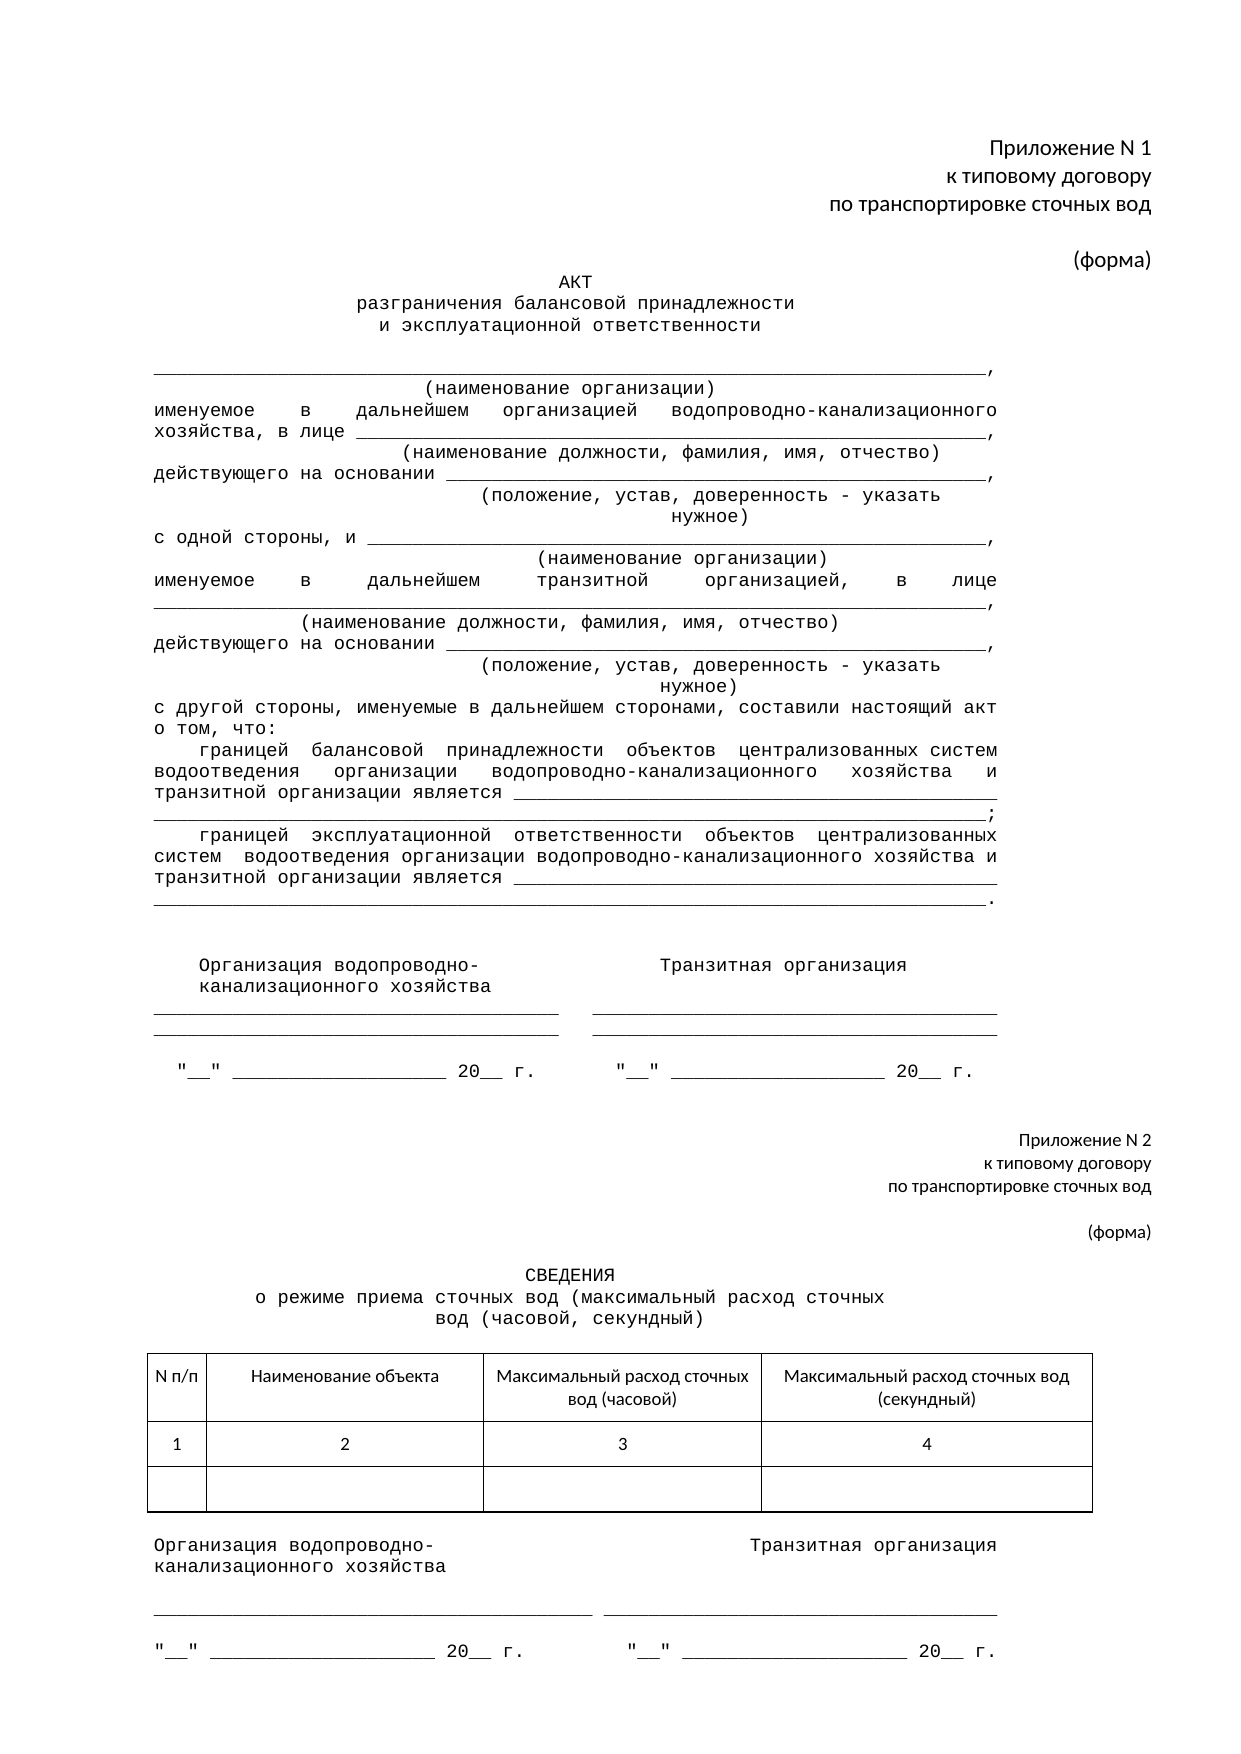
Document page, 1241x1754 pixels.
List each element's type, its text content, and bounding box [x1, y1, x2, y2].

text Приложение N 1 [153, 133, 1152, 161]
text с другой стороны, именуемые в дальнейшем сторонами, составили настоящий акт [153, 698, 1152, 719]
text Приложение N 2 [153, 1129, 1152, 1152]
text АКТ [153, 273, 1152, 294]
table_header N п/п [148, 1354, 206, 1421]
table_header Максимальный расход сточных вод (часовой) [484, 1354, 761, 1421]
text и эксплуатационной ответственности [153, 315, 1152, 337]
text (наименование должности, фамилия, имя, отчество) [153, 613, 1152, 634]
text канализационного хозяйства [153, 977, 1152, 998]
text границей эксплуатационной ответственности объектов централизованных [153, 825, 1152, 847]
text водоотведения организации водопроводно-канализационного хозяйства и [153, 762, 1152, 783]
text по транспортировке сточных вод [153, 1174, 1152, 1197]
text (наименование организации) [153, 549, 1152, 570]
text __________________________________________________________________________, [153, 592, 1152, 613]
text _______________________________________ ___________________________________ [153, 1599, 1152, 1620]
text систем водоотведения организации водопроводно-канализационного хозяйства и [153, 847, 1152, 868]
text действующего на основании ________________________________________________, [153, 634, 1152, 655]
text Организация водопроводно- Транзитная организация [153, 1535, 1152, 1557]
text вод (часовой, секундный) [153, 1309, 1152, 1330]
text Организация водопроводно- Транзитная организация [153, 955, 1152, 977]
text __________________________________________________________________________. [153, 889, 1152, 910]
text нужное) [153, 507, 1152, 528]
text ____________________________________ ____________________________________ [153, 1019, 1152, 1040]
text хозяйства, в лице ________________________________________________________, [153, 422, 1152, 443]
text (положение, устав, доверенность - указать [153, 485, 1152, 507]
table_cell 1 [148, 1422, 206, 1466]
table_cell [148, 1467, 206, 1511]
text ____________________________________ ____________________________________ [153, 998, 1152, 1019]
text действующего на основании ________________________________________________, [153, 464, 1152, 485]
table_header Максимальный расход сточных вод (секундный) [762, 1354, 1092, 1421]
text границей балансовой принадлежности объектов централизованных систем [153, 740, 1152, 762]
text именуемое в дальнейшем организацией водопроводно-канализационного [153, 400, 1152, 422]
text разграничения балансовой принадлежности [153, 294, 1152, 315]
text о том, что: [153, 719, 1152, 740]
text (наименование организации) [153, 379, 1152, 400]
text по транспортировке сточных вод [153, 189, 1152, 217]
table_cell 3 [484, 1422, 761, 1466]
text канализационного хозяйства [153, 1557, 1152, 1578]
text к типовому договору [153, 1152, 1152, 1174]
text __________________________________________________________________________, [153, 358, 1152, 379]
table_cell 4 [762, 1422, 1092, 1466]
text (наименование должности, фамилия, имя, отчество) [153, 443, 1152, 464]
text с одной стороны, и _______________________________________________________, [153, 528, 1152, 549]
table_cell [484, 1467, 761, 1511]
text __________________________________________________________________________; [153, 804, 1152, 825]
table_header Наименование объекта [207, 1354, 483, 1421]
text транзитной организации является ___________________________________________ [153, 868, 1152, 889]
text (форма) [153, 245, 1152, 273]
text "__" ___________________ 20__ г. "__" ___________________ 20__ г. [153, 1062, 1152, 1083]
text (положение, устав, доверенность - указать [153, 655, 1152, 677]
table_cell 2 [207, 1422, 483, 1466]
text к типовому договору [153, 161, 1152, 189]
text "__" ____________________ 20__ г. "__" ____________________ 20__ г. [153, 1642, 1152, 1663]
table_cell [762, 1467, 1092, 1511]
text о режиме приема сточных вод (максимальный расход сточных [153, 1287, 1152, 1309]
table_cell [207, 1467, 483, 1511]
text нужное) [153, 677, 1152, 698]
text транзитной организации является ___________________________________________ [153, 783, 1152, 804]
text (форма) [153, 1220, 1152, 1243]
text СВЕДЕНИЯ [153, 1266, 1152, 1287]
text именуемое в дальнейшем транзитной организацией, в лице [153, 570, 1152, 592]
